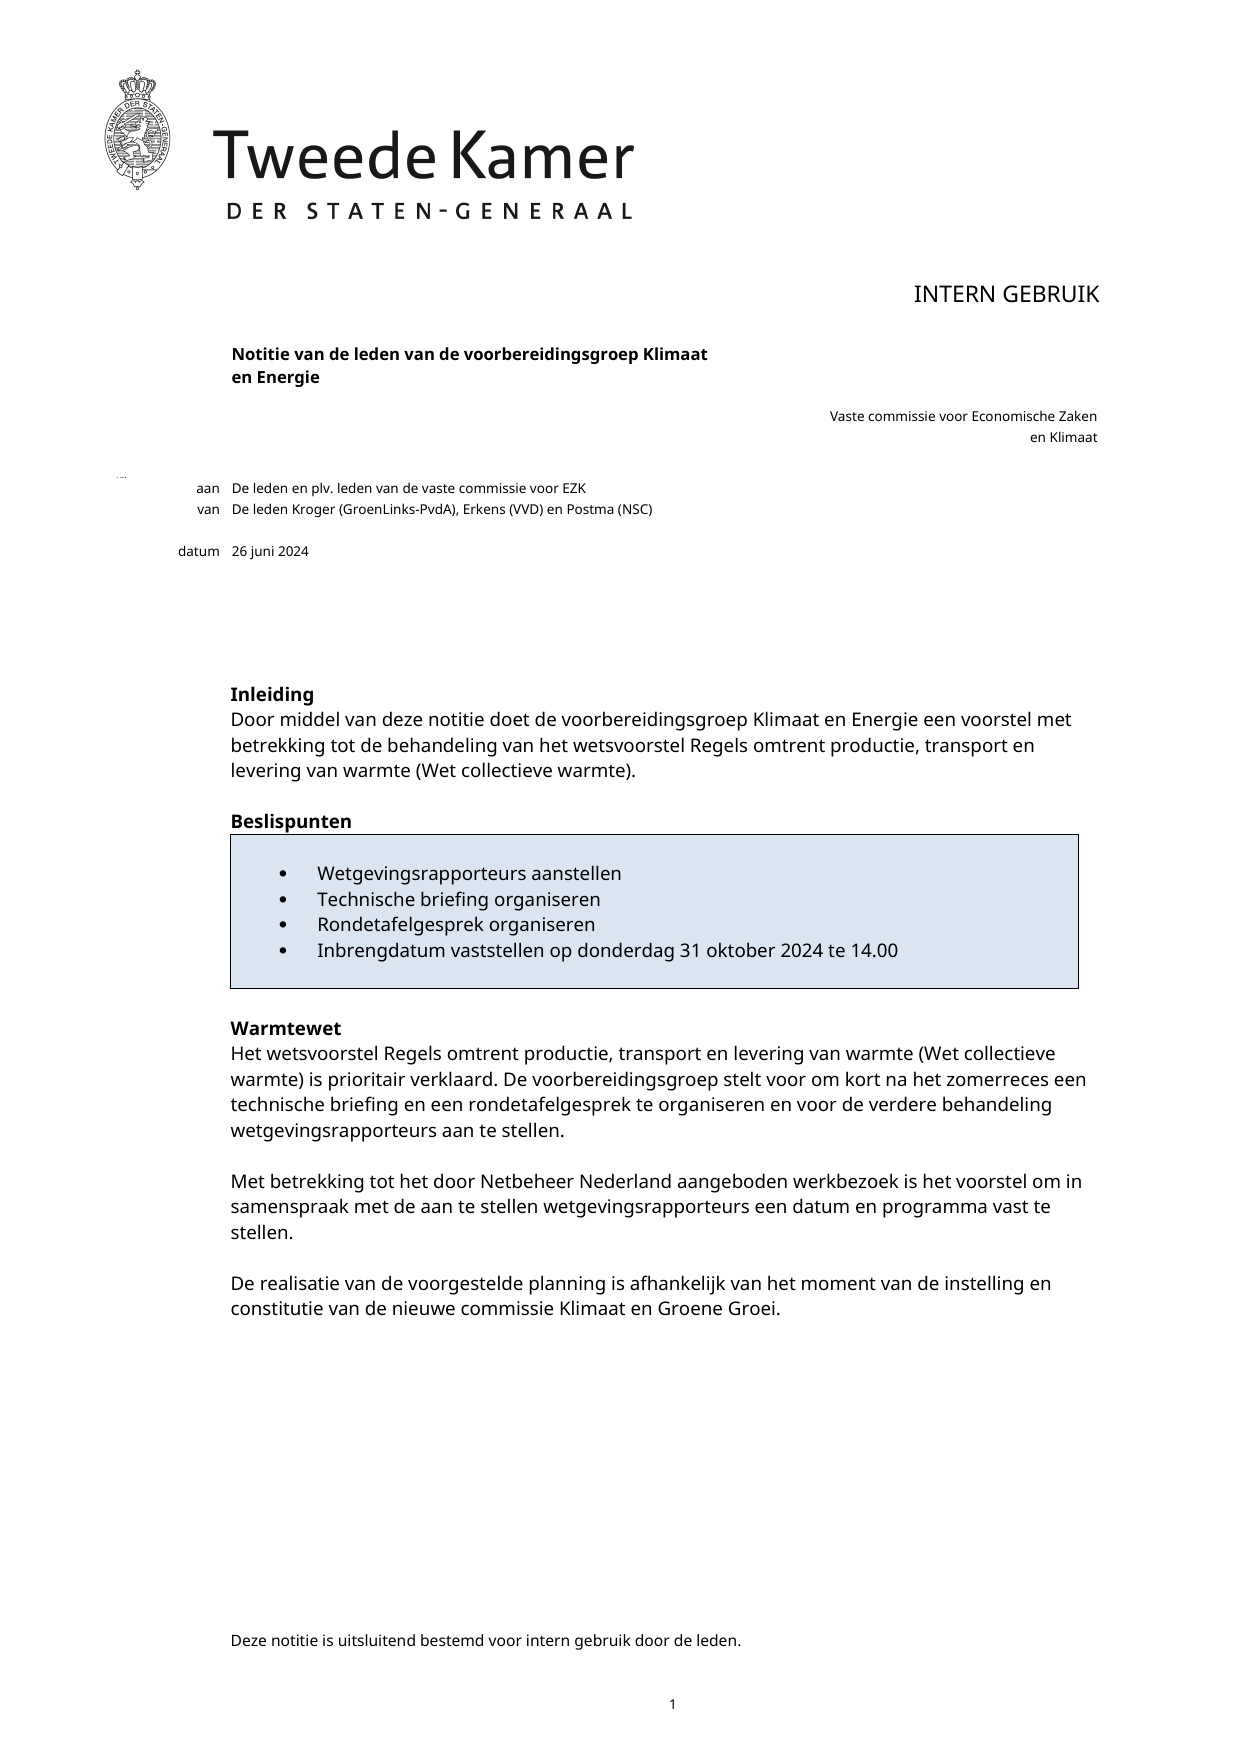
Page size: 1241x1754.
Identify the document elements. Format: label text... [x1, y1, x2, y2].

text Het wetsvoorstel Regels omtrent productie, transport en levering van warmte (Wet collectieve warmte) is prioritair verklaard. De voorbereidingsgroep stelt voor om kort na het zomerreces een technische briefing en een rondetafelgesprek te organiseren en voor de verdere behandeling wetgevingsrapporteurs aan te stellen. [230, 1040, 1098, 1142]
text Met betrekking tot het door Netbeheer Nederland aangeboden werkbezoek is het voorstel om in samenspraak met de aan te stellen wetgevingsrapporteurs een datum en programma vast te stellen. [230, 1168, 1098, 1244]
picture [177, 61, 681, 265]
text Door middel van deze notitie doet de voorbereidingsgroep Klimaat en Energie een voorstel met betrekking tot de behandeling van het wetsvoorstel Regels omtrent productie, transport en levering van warmte (Wet collectieve warmte). [230, 706, 1098, 783]
text De realisatie van de voorgestelde planning is afhankelijk van het moment van de instelling en constitutie van de nieuwe commissie Klimaat en Groene Groei. [230, 1270, 1098, 1321]
text Beslispunten [230, 808, 1098, 834]
text Inleiding [230, 332, 1098, 706]
picture [102, 61, 174, 265]
text Warmtewet [230, 1015, 1098, 1040]
table_header Wetgevingsrapporteurs aanstellen Technische briefing organiseren Rondetafelgesprek organiseren Inbrengdatum vaststellen op donderdag 31 oktober 2024 te 14.00 [231, 835, 1078, 988]
